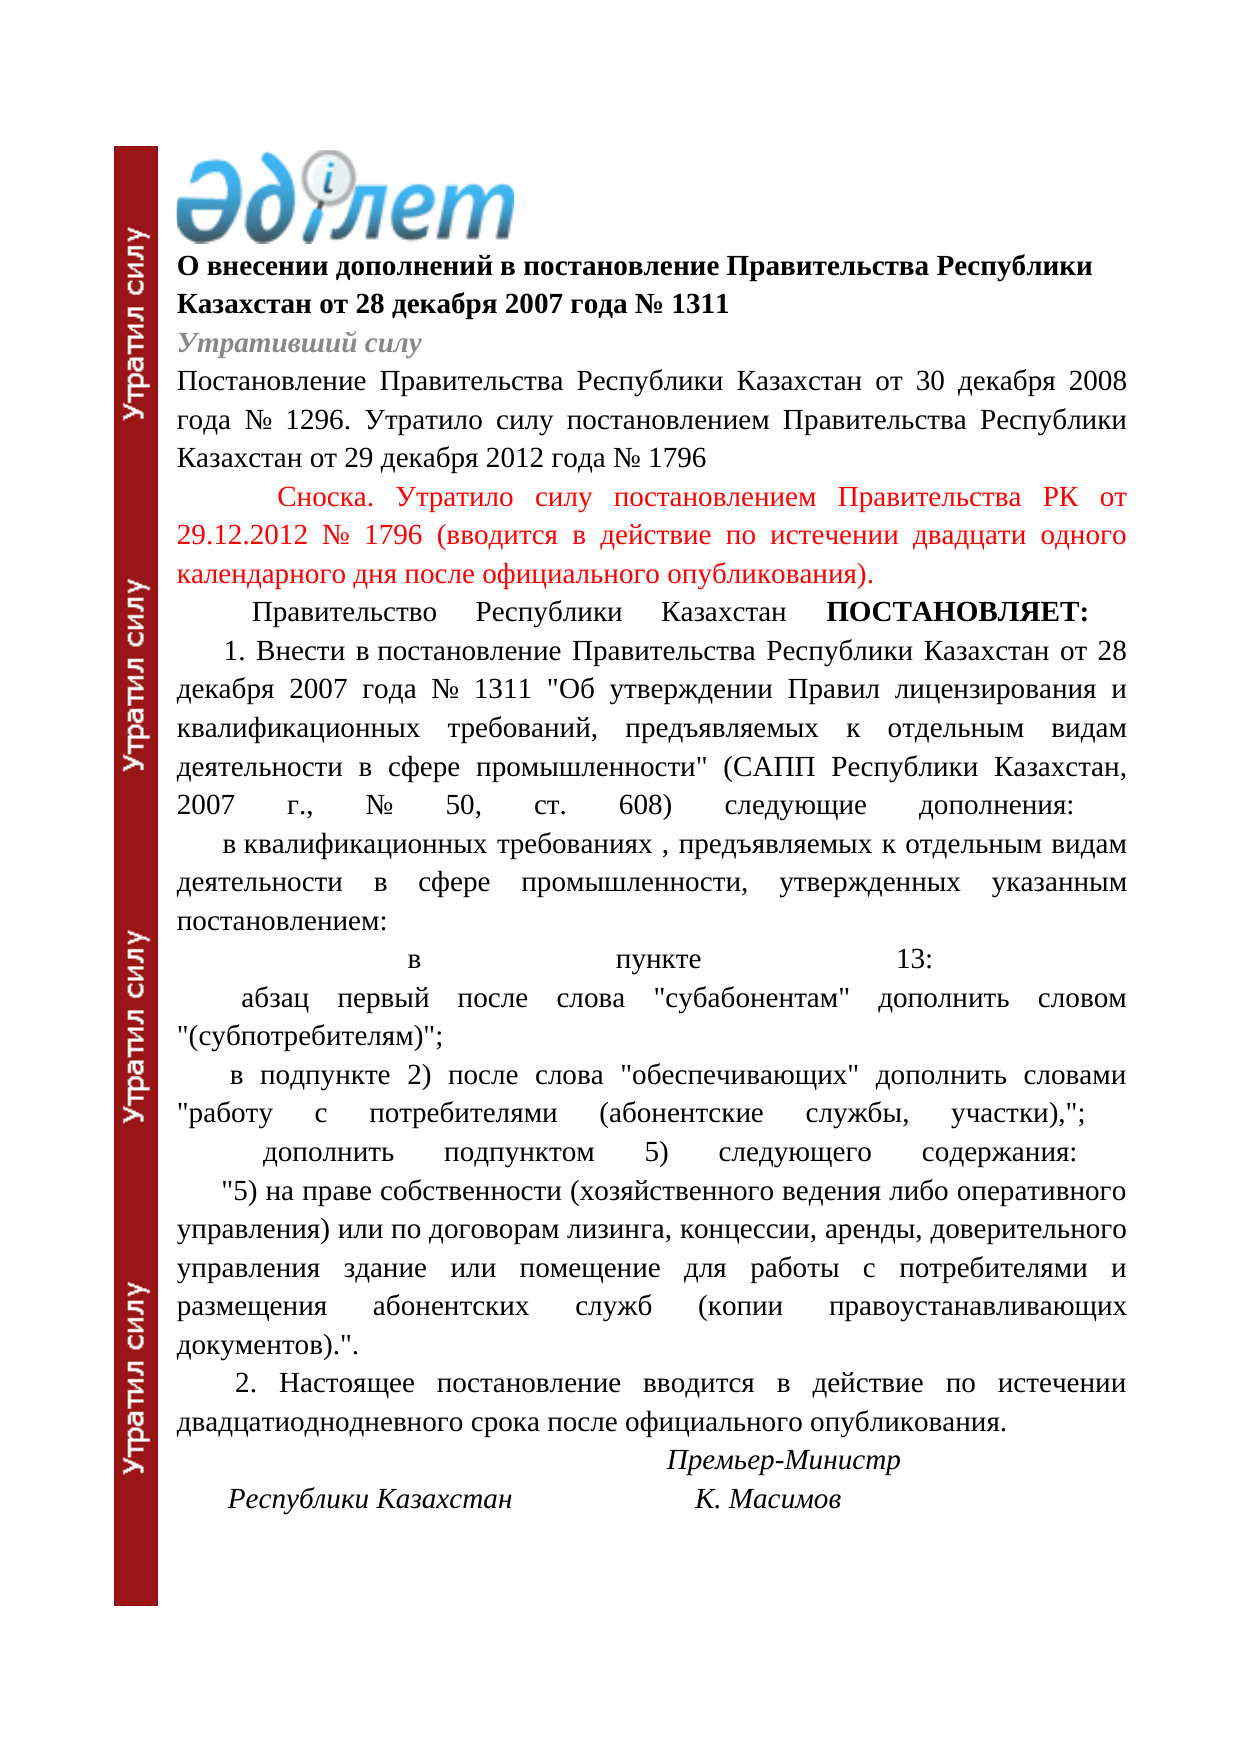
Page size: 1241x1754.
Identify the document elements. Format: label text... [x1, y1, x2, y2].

picture [114, 358, 158, 363]
picture [114, 146, 158, 248]
picture [114, 1437, 158, 1442]
text Правительство Республики Казахстан ПОСТАНОВЛЯЕТ: 1. Внести в постановление Правительства Республики Казахстан от 28 декабря 2007 года № 1311 "Об утверждении Правил лицензирования и квалификационных требований, предъявляемых к отдельным видам деятельности в сфере промышленности" (САПП Республики Казахстан, 2007 г., № 50, ст. 608) следующие дополнения: в квалификационных требованиях , предъявляемых к отдельным видам деятельности в сфере промышленности, утвержденных указанным постановлением: в пункте 13: абзац первый после слова "субабонентам" дополнить словом "(субпотребителям)"; в подпункте 2) после слова "обеспечивающих" дополнить словами "работу с потребителями (абонентские службы, участки),"; дополнить подпунктом 5) следующего содержания: "5) на праве собственности (хозяйственного ведения либо оперативного управления) или по договорам лизинга, концессии, аренды, доверительного управления здание или помещение для работы с потребителями и размещения абонентских служб (копии правоустанавливающих документов).". 2. Настоящее постановление вводится в действие по истечении двадцатиоднодневного срока после официального опубликования. [112, 594, 1128, 1437]
picture [114, 474, 158, 479]
picture [114, 589, 158, 594]
text О внесении дополнений в постановление Правительства Республики Казахстан от 28 декабря 2007 года № 1311 [112, 248, 1128, 320]
text Премьер-Министр Республики Казахстан К. Масимов [112, 1442, 1128, 1514]
picture [176, 150, 515, 244]
picture [114, 1514, 158, 1606]
text Сноска. Утратило силу постановлением Правительства РК от 29.12.2012 № 1796 (вводится в действие по истечении двадцати одного календарного дня после официального опубликования). [112, 479, 1128, 589]
picture [114, 320, 158, 325]
text Утративший силу [112, 325, 1128, 358]
text Постановление Правительства Республики Казахстан от 30 декабря 2008 года № 1296. Утратило силу постановлением Правительства Республики Казахстан от 29 декабря 2012 года № 1796 [112, 363, 1128, 474]
